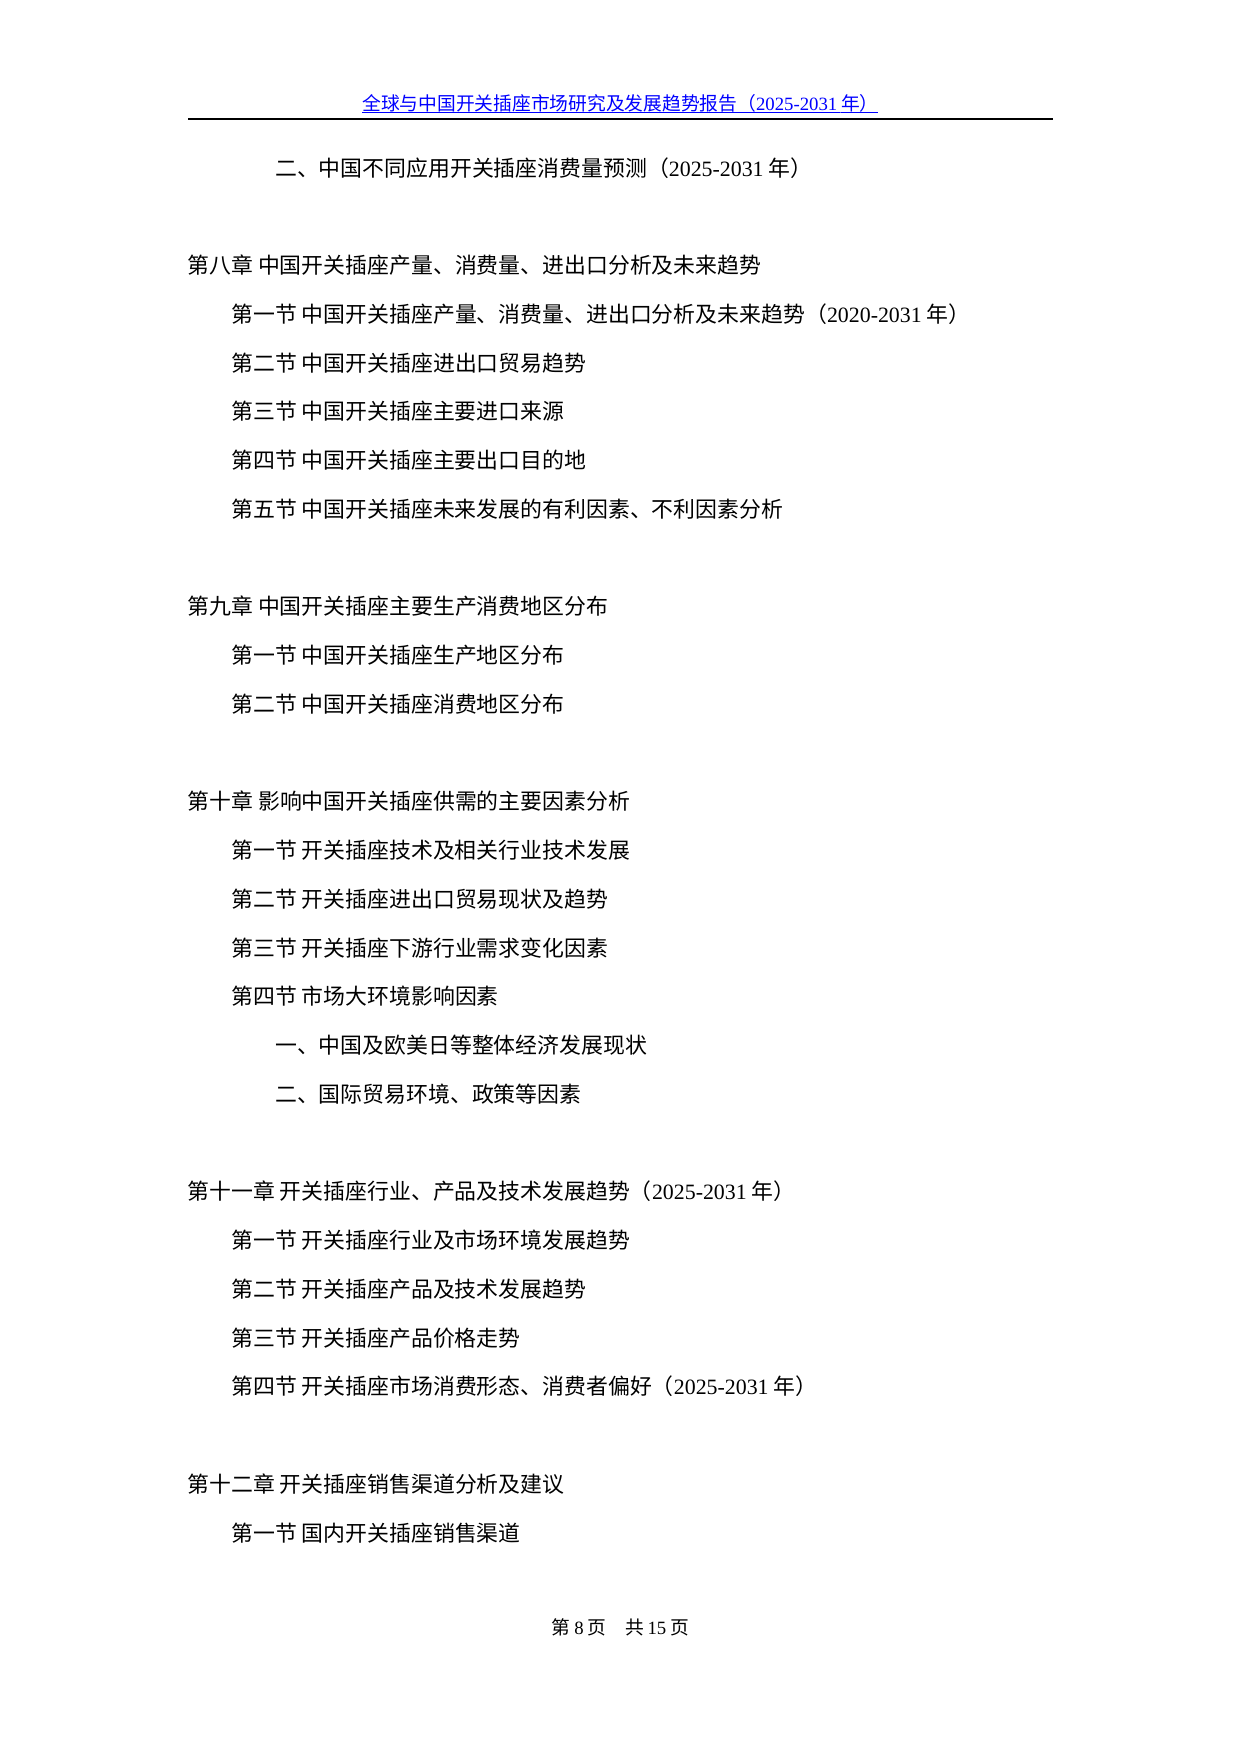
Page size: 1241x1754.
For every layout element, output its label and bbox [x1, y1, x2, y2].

text [187, 150, 1053, 1548]
